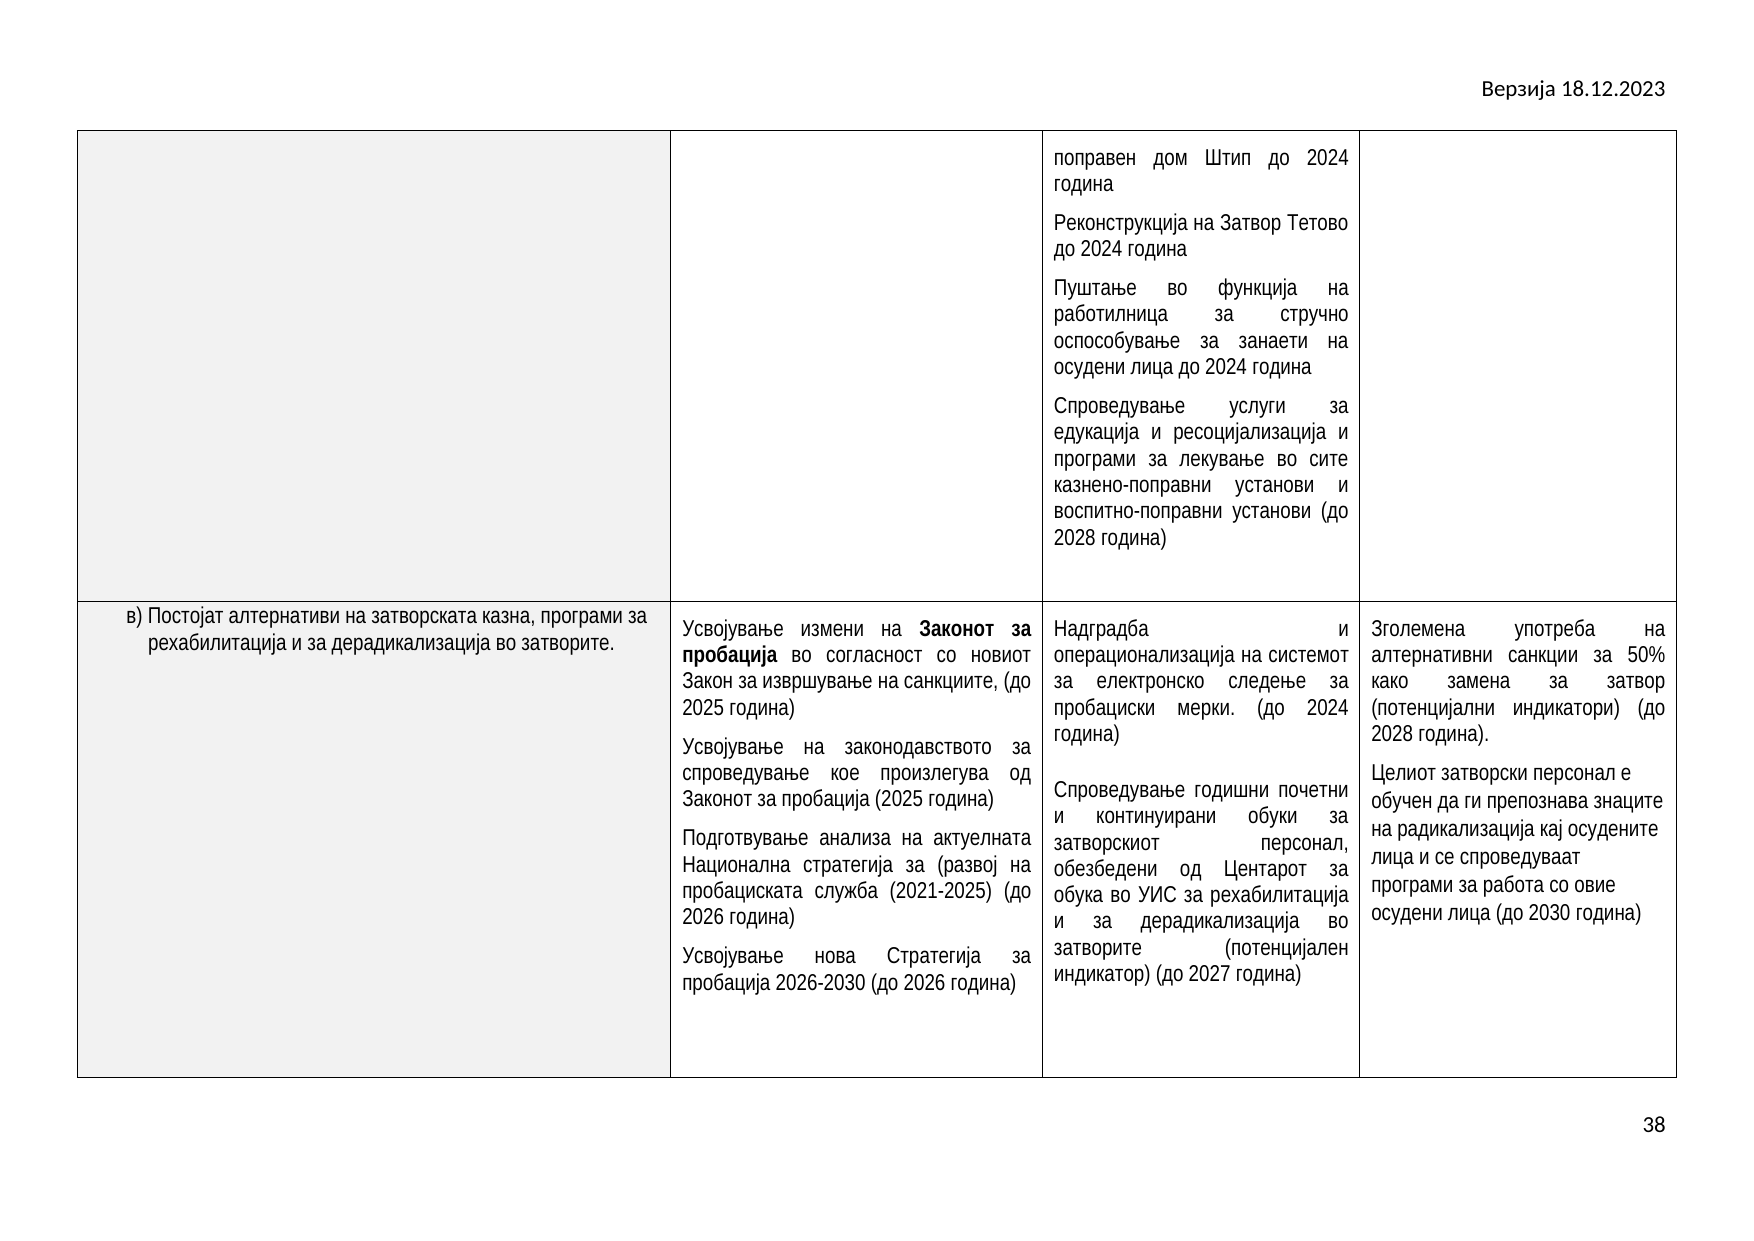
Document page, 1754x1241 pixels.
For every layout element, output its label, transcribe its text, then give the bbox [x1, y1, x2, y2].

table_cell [1043, 131, 1359, 601]
table_cell Надградба и операционализација на системот за електронско следење за пробациски мерки. (до 2024 година) Спроведување годишни почетни и континуирани обуки за затворскиот персонал, обезбедени од Центарот за обука во УИС за рехабилитација и за дерадикализација во затворите (потенцијален индикатор) (до 2027 година) [1043, 602, 1359, 1077]
table_cell в) Постојат алтернативи на затворската казна, програми за рехабилитација и за дерадикализација во затворите. [78, 602, 670, 1077]
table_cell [671, 131, 1042, 601]
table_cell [1360, 131, 1676, 601]
table_cell Зголемена употреба на алтернативни санкции за 50% како замена за затвор (потенцијални индикатори) (до 2028 година). Целиот затворски персонал е обучен да ги препознава знаците на радикализација кај осудените лица и се спроведуваат програми за работа со овие осудени лица (до 2030 година) [1360, 602, 1676, 1077]
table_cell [78, 131, 670, 601]
table_cell Усвојување измени на Законот за пробација во согласност со новиот Закон за извршување на санкциите, (до 2025 година) Усвојување на законодавството за спроведување кое произлегува од Законот за пробација (2025 година) Подготвување анализа на актуелната Национална стратегија за (развој на пробациската служба (2021-2025) (до 2026 година) Усвојување нова Стратегија за пробација 2026-2030 (до 2026 година) [671, 602, 1042, 1077]
